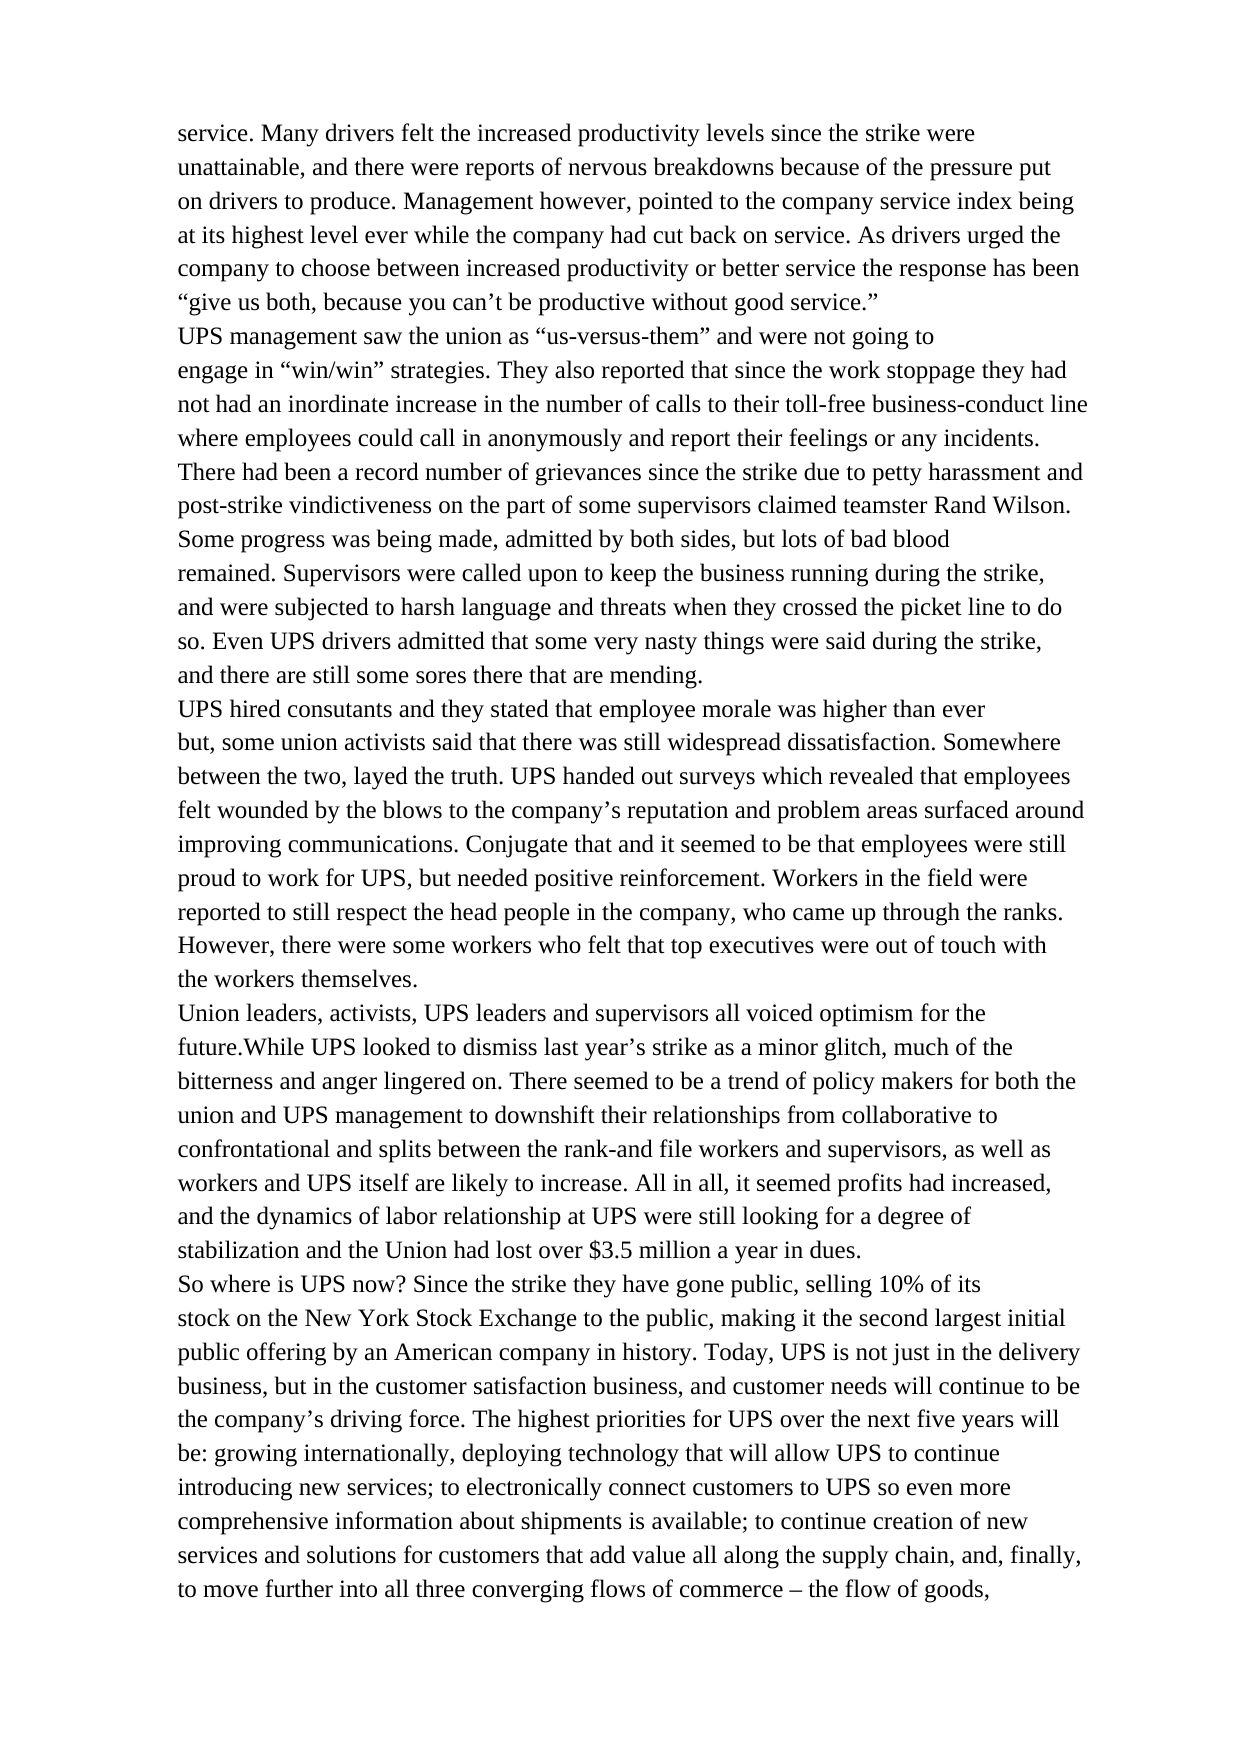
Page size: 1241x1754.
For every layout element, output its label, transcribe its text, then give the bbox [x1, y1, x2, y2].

text improving communications. Conjugate that and it seemed to be that employees were still [177, 829, 1152, 858]
text remained. Supervisors were called upon to keep the business running during the strike, [177, 558, 1152, 587]
text and were subjected to harsh language and threats when they crossed the picket line to do [177, 592, 1152, 621]
text engage in “win/win” strategies. They also reported that since the work stoppage they had [177, 355, 1152, 384]
text but, some union activists said that there was still widespread dissatisfaction. Somewhere [177, 727, 1152, 756]
text on drivers to produce. Management however, pointed to the company service index being [177, 186, 1152, 214]
text business, but in the customer satisfaction business, and customer needs will continue to be [177, 1371, 1152, 1399]
text So where is UPS now? Since the strike they have gone public, selling 10% of its [177, 1269, 1152, 1298]
text and the dynamics of labor relationship at UPS were still looking for a degree of [177, 1201, 1152, 1230]
text future.While UPS looked to dismiss last year’s strike as a minor glitch, much of the [177, 1032, 1152, 1061]
text workers and UPS itself are likely to increase. All in all, it seemed profits had increased, [177, 1168, 1152, 1196]
text “give us both, because you can’t be productive without good service.” [177, 287, 1152, 316]
text between the two, layed the truth. UPS handed out surveys which revealed that employees [177, 761, 1152, 790]
text comprehensive information about shipments is available; to continue creation of new [177, 1506, 1152, 1535]
text the workers themselves. [177, 964, 1152, 993]
text be: growing internationally, deploying technology that will allow UPS to continue [177, 1438, 1152, 1467]
text public offering by an American company in history. Today, UPS is not just in the delivery [177, 1337, 1152, 1366]
text the company’s driving force. The highest priorities for UPS over the next five years will [177, 1404, 1152, 1433]
text at its highest level ever while the company had cut back on service. As drivers urged the [177, 220, 1152, 248]
text Some progress was being made, admitted by both sides, but lots of bad blood [177, 524, 1152, 553]
text company to choose between increased productivity or better service the response has been [177, 253, 1152, 282]
text stock on the New York Stock Exchange to the public, making it the second largest initial [177, 1303, 1152, 1332]
text UPS management saw the union as “us-versus-them” and were not going to [177, 321, 1152, 350]
text introducing new services; to electronically connect customers to UPS so even more [177, 1472, 1152, 1501]
text proud to work for UPS, but needed positive reinforcement. Workers in the field were [177, 863, 1152, 892]
text unattainable, and there were reports of nervous breakdowns because of the pressure put [177, 152, 1152, 181]
text stabilization and the Union had lost over $3.5 million a year in dues. [177, 1235, 1152, 1264]
text Union leaders, activists, UPS leaders and supervisors all voiced optimism for the [177, 998, 1152, 1027]
text UPS hired consutants and they stated that employee morale was higher than ever [177, 694, 1152, 722]
text bitterness and anger lingered on. There seemed to be a trend of policy makers for both the [177, 1066, 1152, 1095]
text to move further into all three converging flows of commerce – the flow of goods, [177, 1574, 1152, 1603]
text union and UPS management to downshift their relationships from collaborative to [177, 1100, 1152, 1129]
text confrontational and splits between the rank-and file workers and supervisors, as well as [177, 1134, 1152, 1162]
text felt wounded by the blows to the company’s reputation and problem areas surfaced around [177, 795, 1152, 824]
text service. Many drivers felt the increased productivity levels since the strike were [177, 118, 1152, 147]
text reported to still respect the head people in the company, who came up through the ranks. [177, 897, 1152, 926]
text post-strike vindictiveness on the part of some supervisors claimed teamster Rand Wilson. [177, 491, 1152, 519]
text There had been a record number of grievances since the strike due to petty harassment and [177, 457, 1152, 485]
text However, there were some workers who felt that top executives were out of touch with [177, 931, 1152, 959]
text services and solutions for customers that add value all along the supply chain, and, finally, [177, 1540, 1152, 1569]
text and there are still some sores there that are mending. [177, 660, 1152, 688]
text so. Even UPS drivers admitted that some very nasty things were said during the strike, [177, 626, 1152, 655]
text where employees could call in anonymously and report their feelings or any incidents. [177, 423, 1152, 452]
text not had an inordinate increase in the number of calls to their toll-free business-conduct line [177, 389, 1152, 418]
